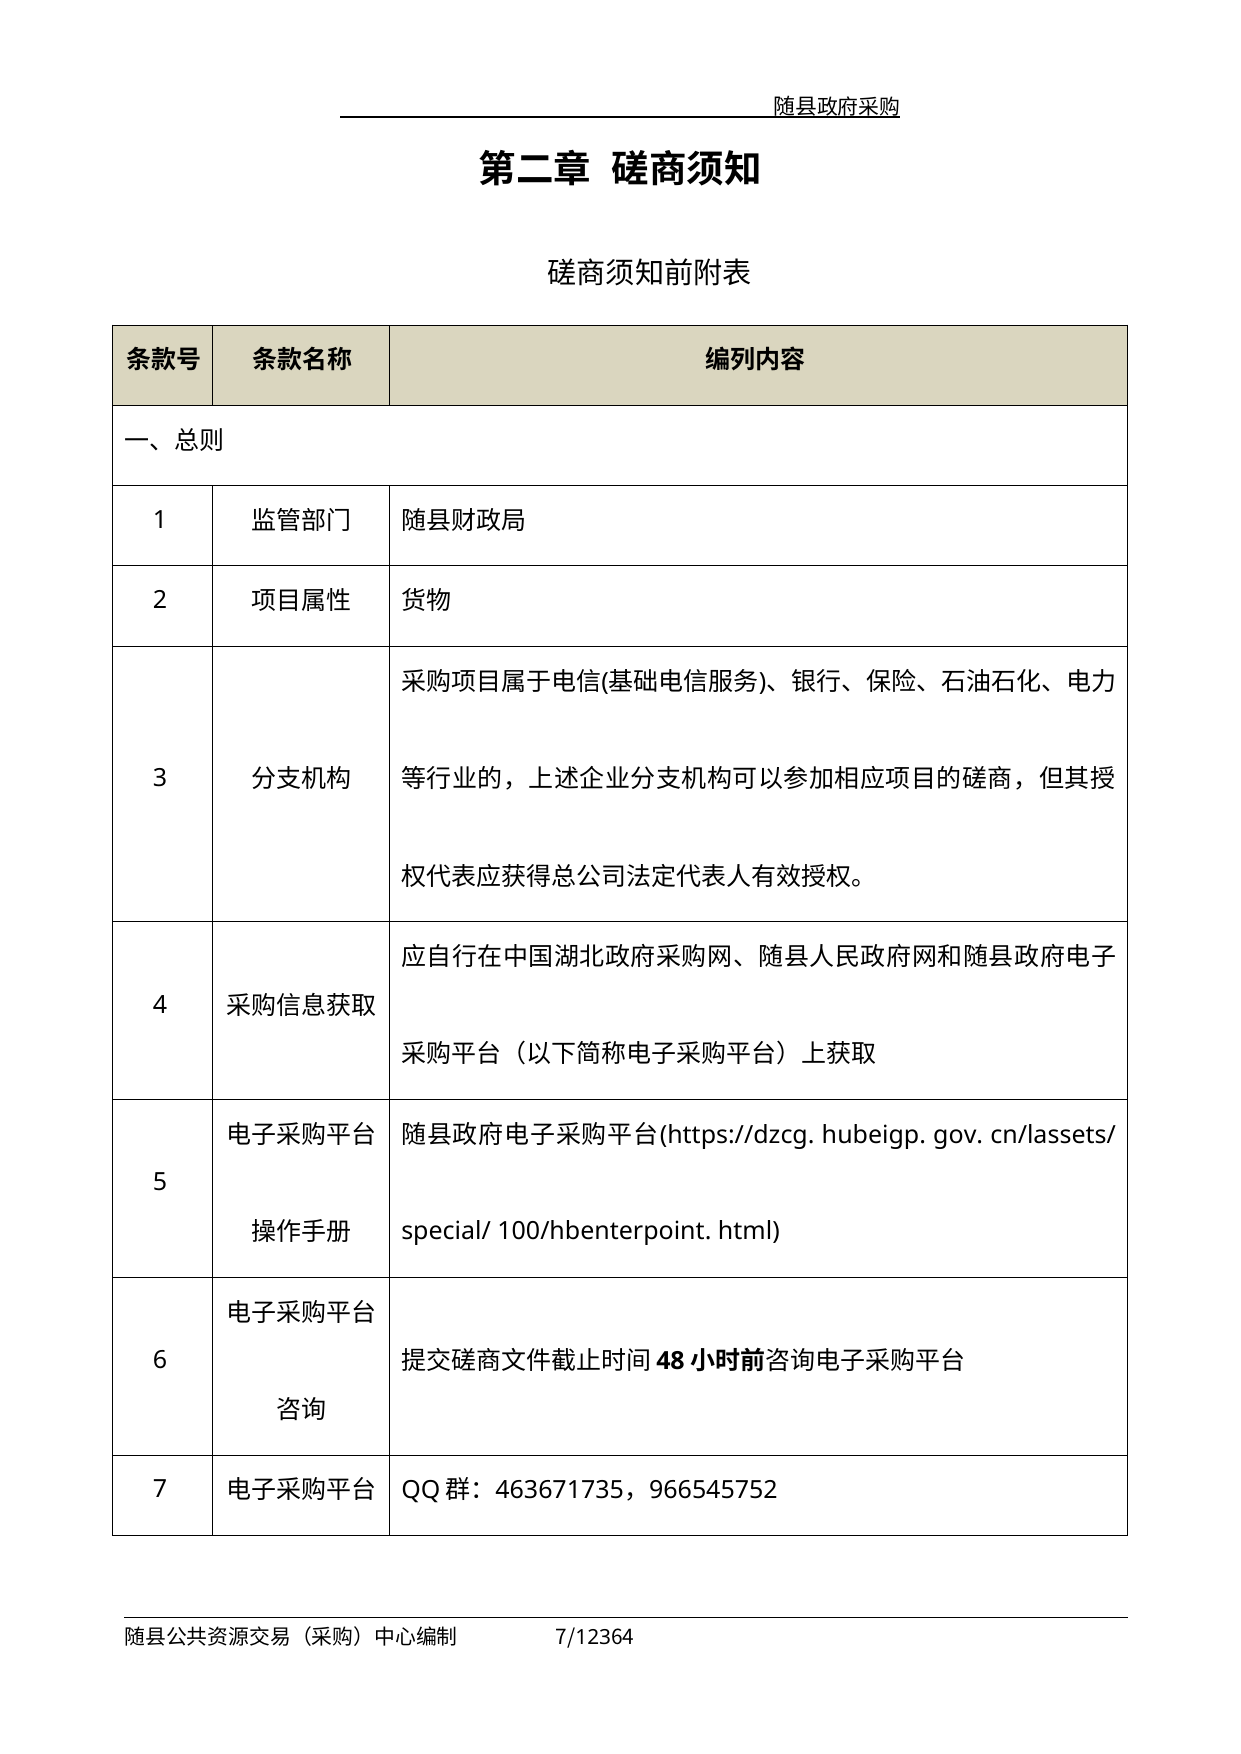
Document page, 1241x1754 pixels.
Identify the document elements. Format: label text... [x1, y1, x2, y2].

table_header 编列内容 [390, 326, 1127, 405]
table_header 条款名称 [213, 326, 389, 405]
table_cell 随县财政局 [390, 486, 1127, 565]
table_cell 3 [113, 647, 212, 921]
table_cell 应自行在中国湖北政府采购网、随县人民政府网和随县政府电子采购平台（以下简称电子采购平台）上获取 [390, 922, 1127, 1099]
table_cell 采购项目属于电信(基础电信服务)、银行、保险、石油石化、电力等行业的，上述企业分支机构可以参加相应项目的磋商，但其授权代表应获得总公司法定代表人有效授权。 [390, 647, 1127, 921]
subtitle 磋商须知 [124, 134, 1116, 199]
table_cell 分支机构 [213, 647, 389, 921]
table_cell 7 [113, 1456, 212, 1535]
table_cell 监管部门 [213, 486, 389, 565]
table_cell 4 [113, 922, 212, 1099]
table_cell 提交磋商文件截止时间48小时前咨询电子采购平台 [390, 1278, 1127, 1454]
table_cell QQ群：463671735，966545752 电话：027-86620931 [390, 1456, 1127, 1535]
table_cell 2 [113, 566, 212, 646]
table_cell 一、总则 [113, 406, 1127, 485]
table_header 条款号 [113, 326, 212, 405]
table_cell 采购信息获取 [213, 922, 389, 1099]
table_cell 货物 [390, 566, 1127, 646]
table_cell 6 [113, 1278, 212, 1454]
table_cell 电子采购平台联系方式 [213, 1456, 389, 1535]
table_cell 电子采购平台操作手册 [213, 1100, 389, 1277]
table_cell 项目属性 [213, 566, 389, 646]
table_cell 电子采购平台咨询 [213, 1278, 389, 1454]
table_cell 5 [113, 1100, 212, 1277]
text 磋商须知前附表 [124, 238, 1116, 303]
table_cell 1 [113, 486, 212, 565]
table_cell 随县政府电子采购平台(https://dzcg. hubeigp. gov. cn/lassets/ special/ 100/hbenterpoint. html) [390, 1100, 1127, 1277]
